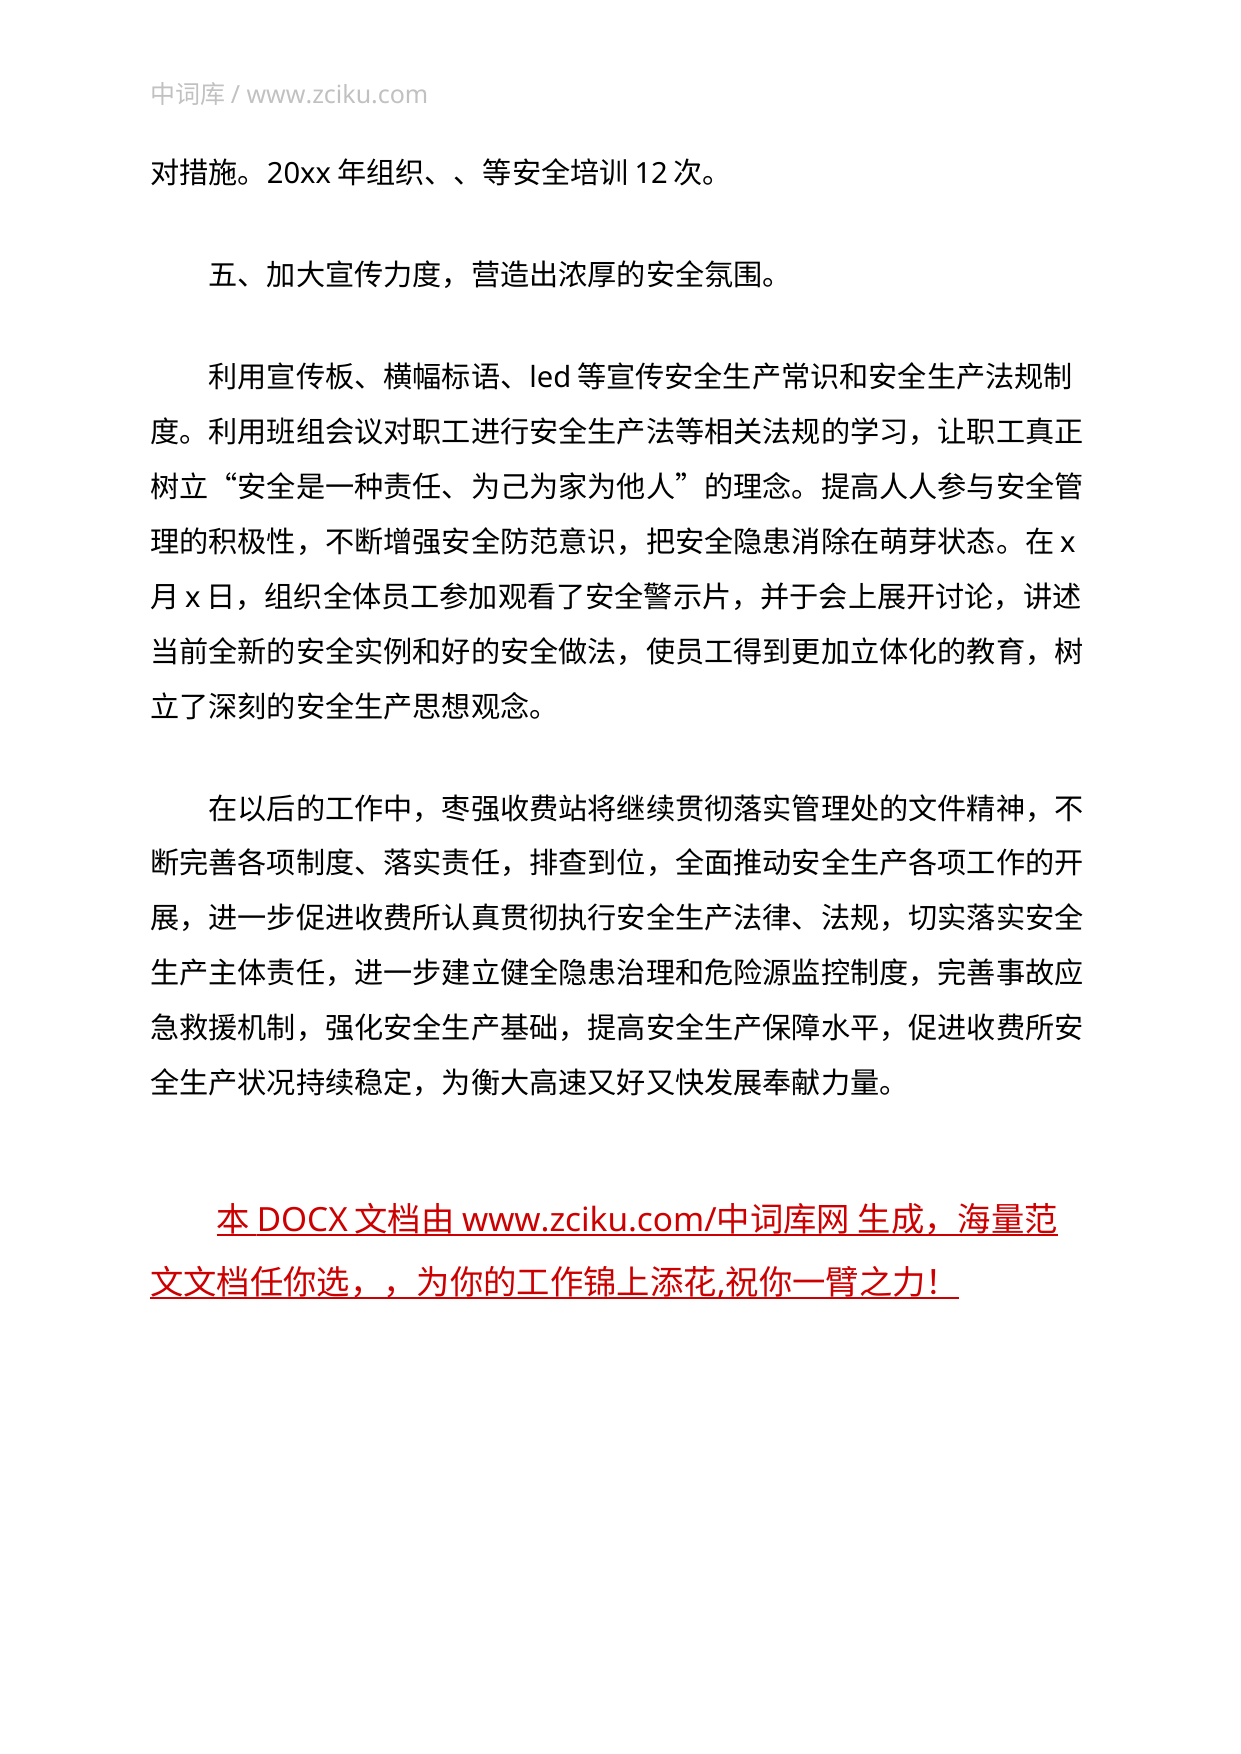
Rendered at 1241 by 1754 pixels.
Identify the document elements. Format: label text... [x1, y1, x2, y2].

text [150, 150, 1090, 192]
text 利用宣传板、横幅标语、led等宣传安全生产常识和安全生产法规制度。利用班组会议对职工进行安全生产法等相关法规的学习，让职工真正树立“安全是一种责任、为己为家为他人”的理念。提高人人参与安全管理的积极性，不断增强安全防范意识，把安全隐患消除在萌芽状态。在x月x日，组织全体员工参加观看了安全警示片，并于会上展开讨论，讲述当前全新的安全实例和好的安全做法，使员工得到更加立体化的教育，树立了深刻的安全生产思想观念。 [150, 354, 1090, 726]
text 本DOCX文档由 www.zciku.com/中词库网 生成，海量范文文档任你选，，为你的工作锦上添花,祝你一臂之力！ [150, 1193, 1090, 1304]
text 在以后的工作中，枣强收费站将继续贯彻落实管理处的文件精神，不断完善各项制度、落实责任，排查到位，全面推动安全生产各项工作的开展，进一步促进收费所认真贯彻执行安全生产法律、法规，切实落实安全生产主体责任，进一步建立健全隐患治理和危险源监控制度，完善事故应急救援机制，强化安全生产基础，提高安全生产保障水平，促进收费所安全生产状况持续稳定，为衡大高速又好又快发展奉献力量。 [150, 785, 1090, 1102]
text 五、加大宣传力度，营造出浓厚的安全氛围。 [150, 252, 1090, 294]
